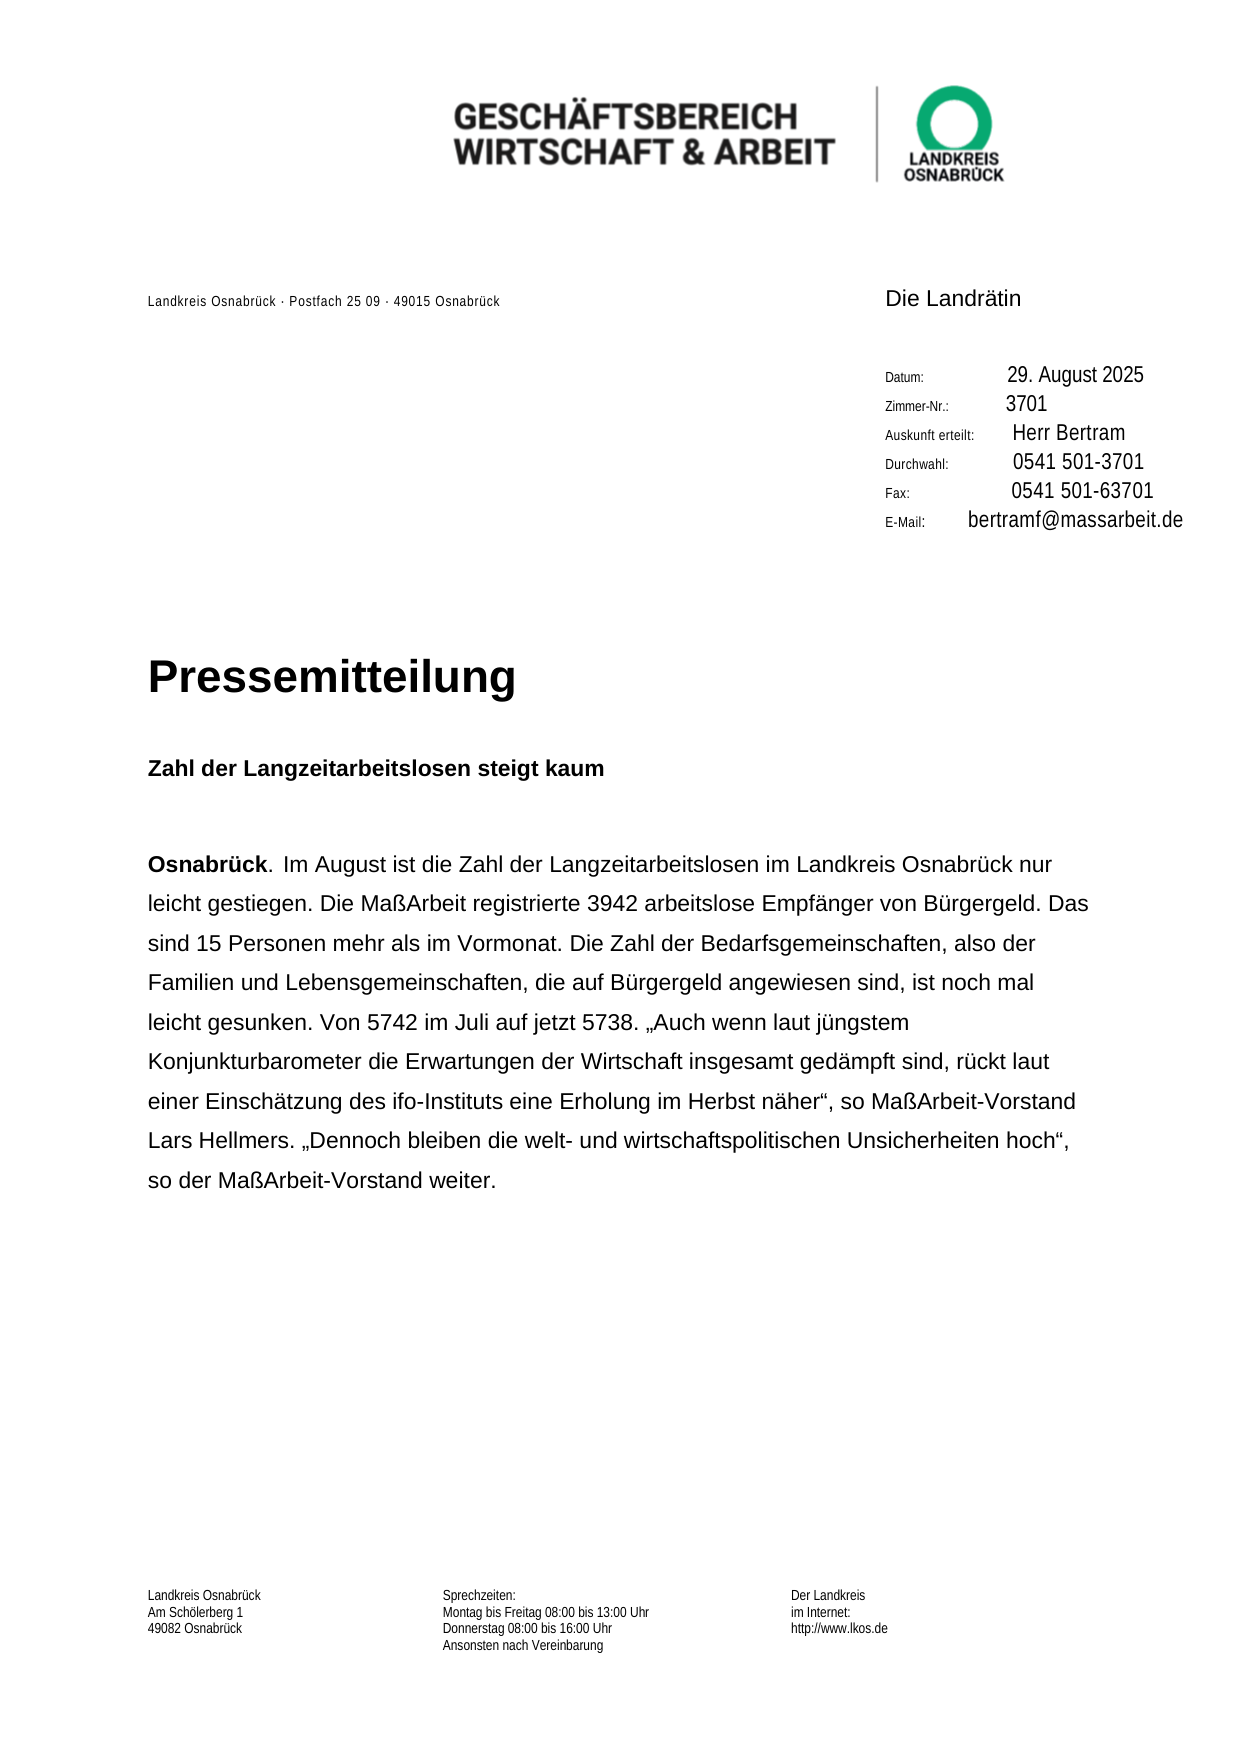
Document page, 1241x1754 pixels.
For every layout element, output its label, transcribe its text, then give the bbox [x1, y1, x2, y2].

text Fax: 0541 501-63701 [885, 477, 1240, 503]
text Zimmer-Nr.: 3701 [148, 390, 1240, 417]
subtitle Osnabrück. Im August ist die Zahl der Langzeitarbeitslosen im Landkreis Osnabrück nur leicht gestiegen. Die MaßArbeit registrierte 3942 arbeitslose Empfänger von Bürgergeld. Das sind 15 Personen mehr als im Vormonat. Die Zahl der Bedarfsgemeinschaften, also der Familien und Lebensgemeinschaften, die auf Bürgergeld angewiesen sind, ist noch mal leicht gesunken. Von 5742 im Juli auf jetzt 5738. „Auch wenn laut jüngstem Konjunkturbarometer die Erwartungen der Wirtschaft insgesamt gedämpft sind, rückt laut einer Einschätzung des ifo-Instituts eine Erholung im Herbst näher“, so MaßArbeit-Vorstand Lars Hellmers. „Dennoch bleiben die welt- und wirtschaftspolitischen Unsicherheiten hoch“, so der MaßArbeit-Vorstand weiter. [148, 851, 1093, 1193]
text Datum: 29. August 2025 [148, 361, 1240, 388]
text Pressemitteilung [148, 650, 1093, 703]
text E-Mail: bertramf@massarbeit.de [885, 506, 1240, 532]
picture [424, 73, 1020, 199]
text Durchwahl: 0541 501-3701 [885, 448, 1240, 474]
text Landkreis Osnabrück · Postfach 25 09 · 49015 Osnabrück Die Landrätin [148, 285, 1240, 311]
text Zahl der Langzeitarbeitslosen steigt kaum [148, 755, 974, 782]
text Auskunft erteilt: Herr Bertram [885, 419, 1240, 446]
